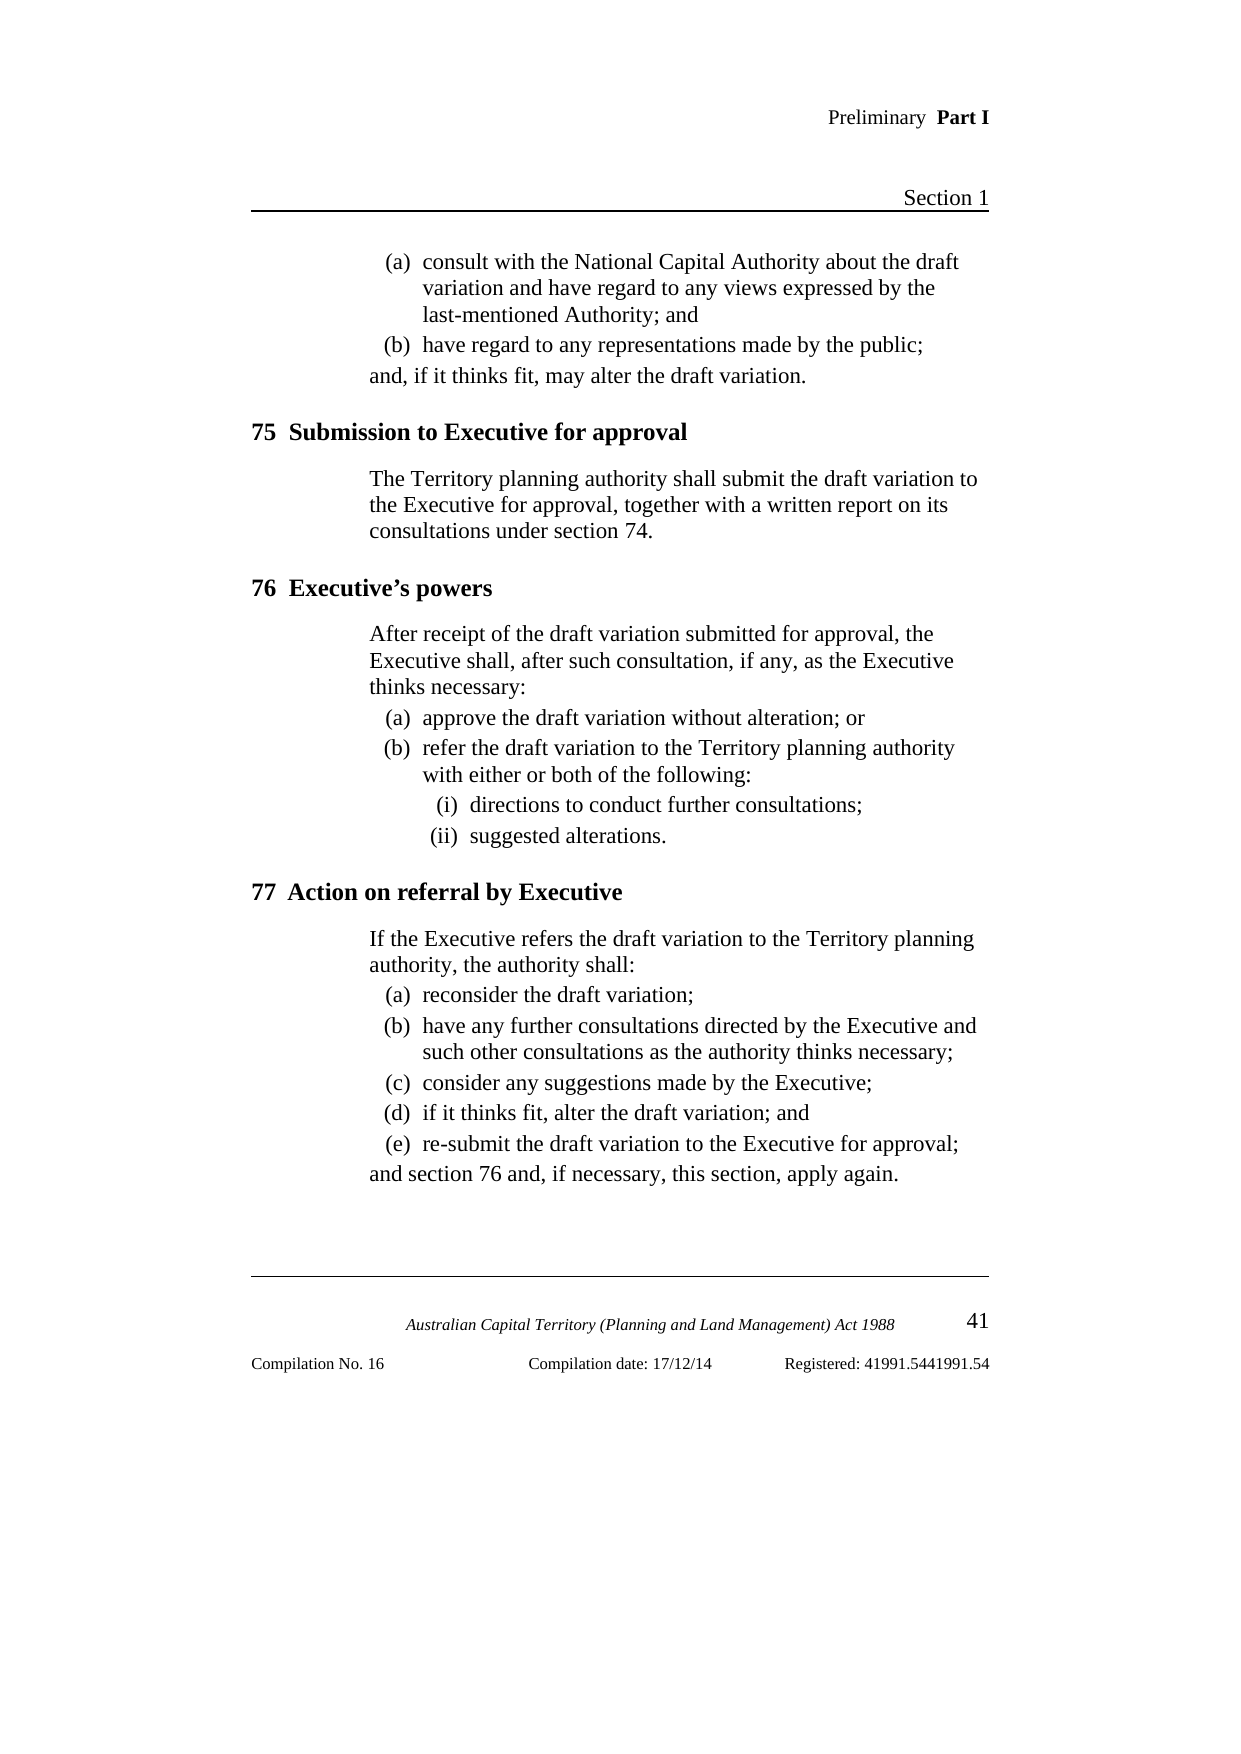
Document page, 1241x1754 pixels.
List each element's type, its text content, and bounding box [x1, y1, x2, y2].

text 77 Action on referral by Executive [251, 877, 989, 906]
text (b) refer the draft variation to the Territory planning authority with either or both of the following: [251, 734, 989, 787]
text and, if it thinks fit, may alter the draft variation. [369, 362, 989, 388]
text (a) consult with the National Capital Authority about the draft variation and have regard to any views expressed by the last-mentioned Authority; and [251, 248, 989, 327]
text (b) have regard to any representations made by the public; [251, 331, 989, 358]
text (i) directions to conduct further consultations; [251, 791, 989, 817]
text (a) reconsider the draft variation; [251, 982, 989, 1008]
text 76 Executive’s powers [251, 573, 989, 602]
text (ii) suggested alterations. [251, 822, 989, 848]
text and section 76 and, if necessary, this section, apply again. [369, 1161, 989, 1187]
text (b) have any further consultations directed by the Executive and such other consultations as the authority thinks necessary; [251, 1012, 989, 1065]
text If the Executive refers the draft variation to the Territory planning authority, the authority shall: [251, 925, 989, 977]
text 75 Submission to Executive for approval [251, 417, 989, 446]
text The Territory planning authority shall submit the draft variation to the Executive for approval, together with a written report on its consultations under section 74. [251, 465, 989, 544]
text (a) approve the draft variation without alteration; or [251, 704, 989, 730]
text (d) if it thinks fit, alter the draft variation; and [251, 1099, 989, 1126]
text After receipt of the draft variation submitted for approval, the Executive shall, after such consultation, if any, as the Executive thinks necessary: [251, 621, 989, 699]
text (e) re-submit the draft variation to the Executive for approval; [251, 1130, 989, 1156]
text (c) consider any suggestions made by the Executive; [251, 1069, 989, 1095]
